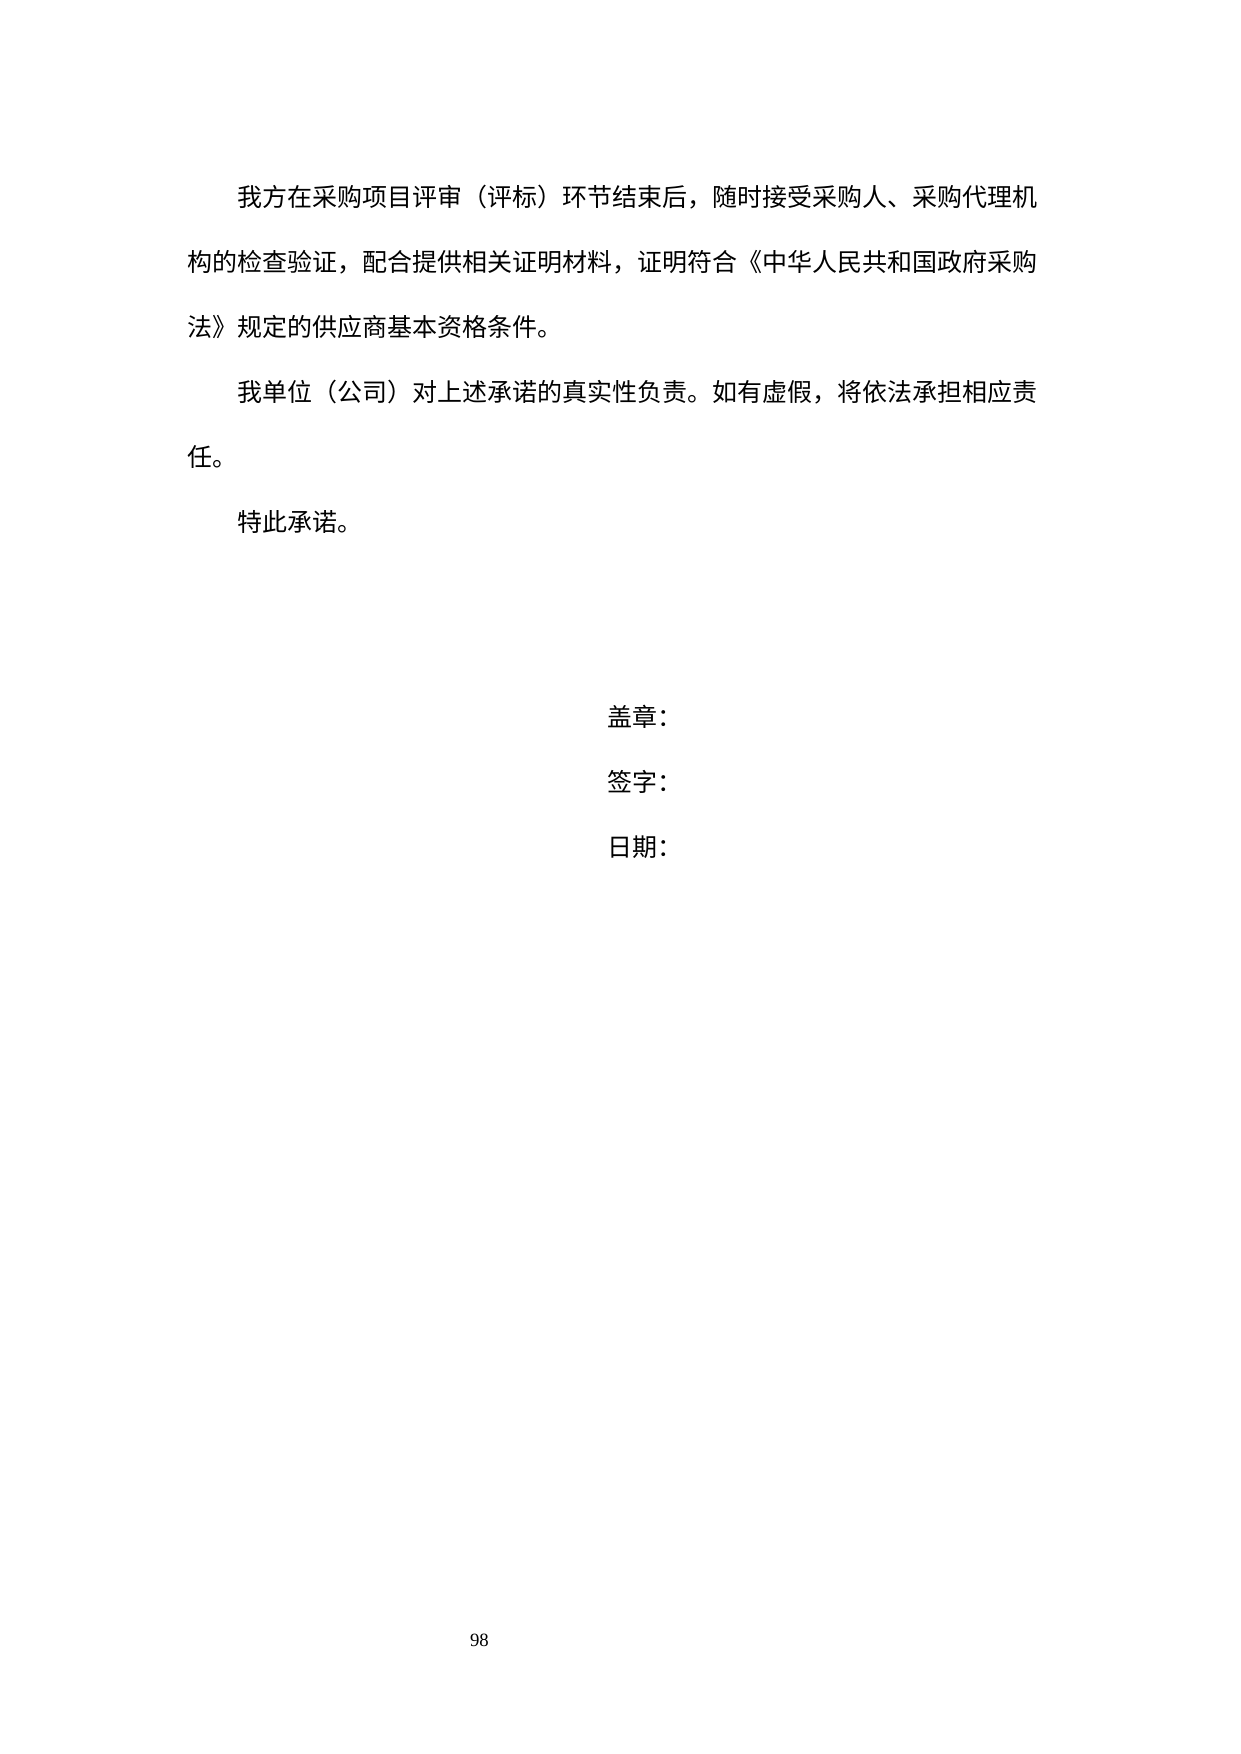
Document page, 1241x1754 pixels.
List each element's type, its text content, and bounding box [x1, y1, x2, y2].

text 我方在采购项目评审（评标）环节结束后，随时接受采购人、采购代理机构的检查验证，配合提供相关证明材料，证明符合《中华人民共和国政府采购法》规定的供应商基本资格条件。 [187, 163, 1052, 358]
text 我单位（公司）对上述承诺的真实性负责。如有虚假，将依法承担相应责任。 [187, 358, 1052, 488]
text 签字： [187, 748, 1052, 813]
text 特此承诺。 [187, 488, 1052, 553]
text 盖章： [187, 683, 1052, 748]
text 日期： [187, 813, 1052, 878]
